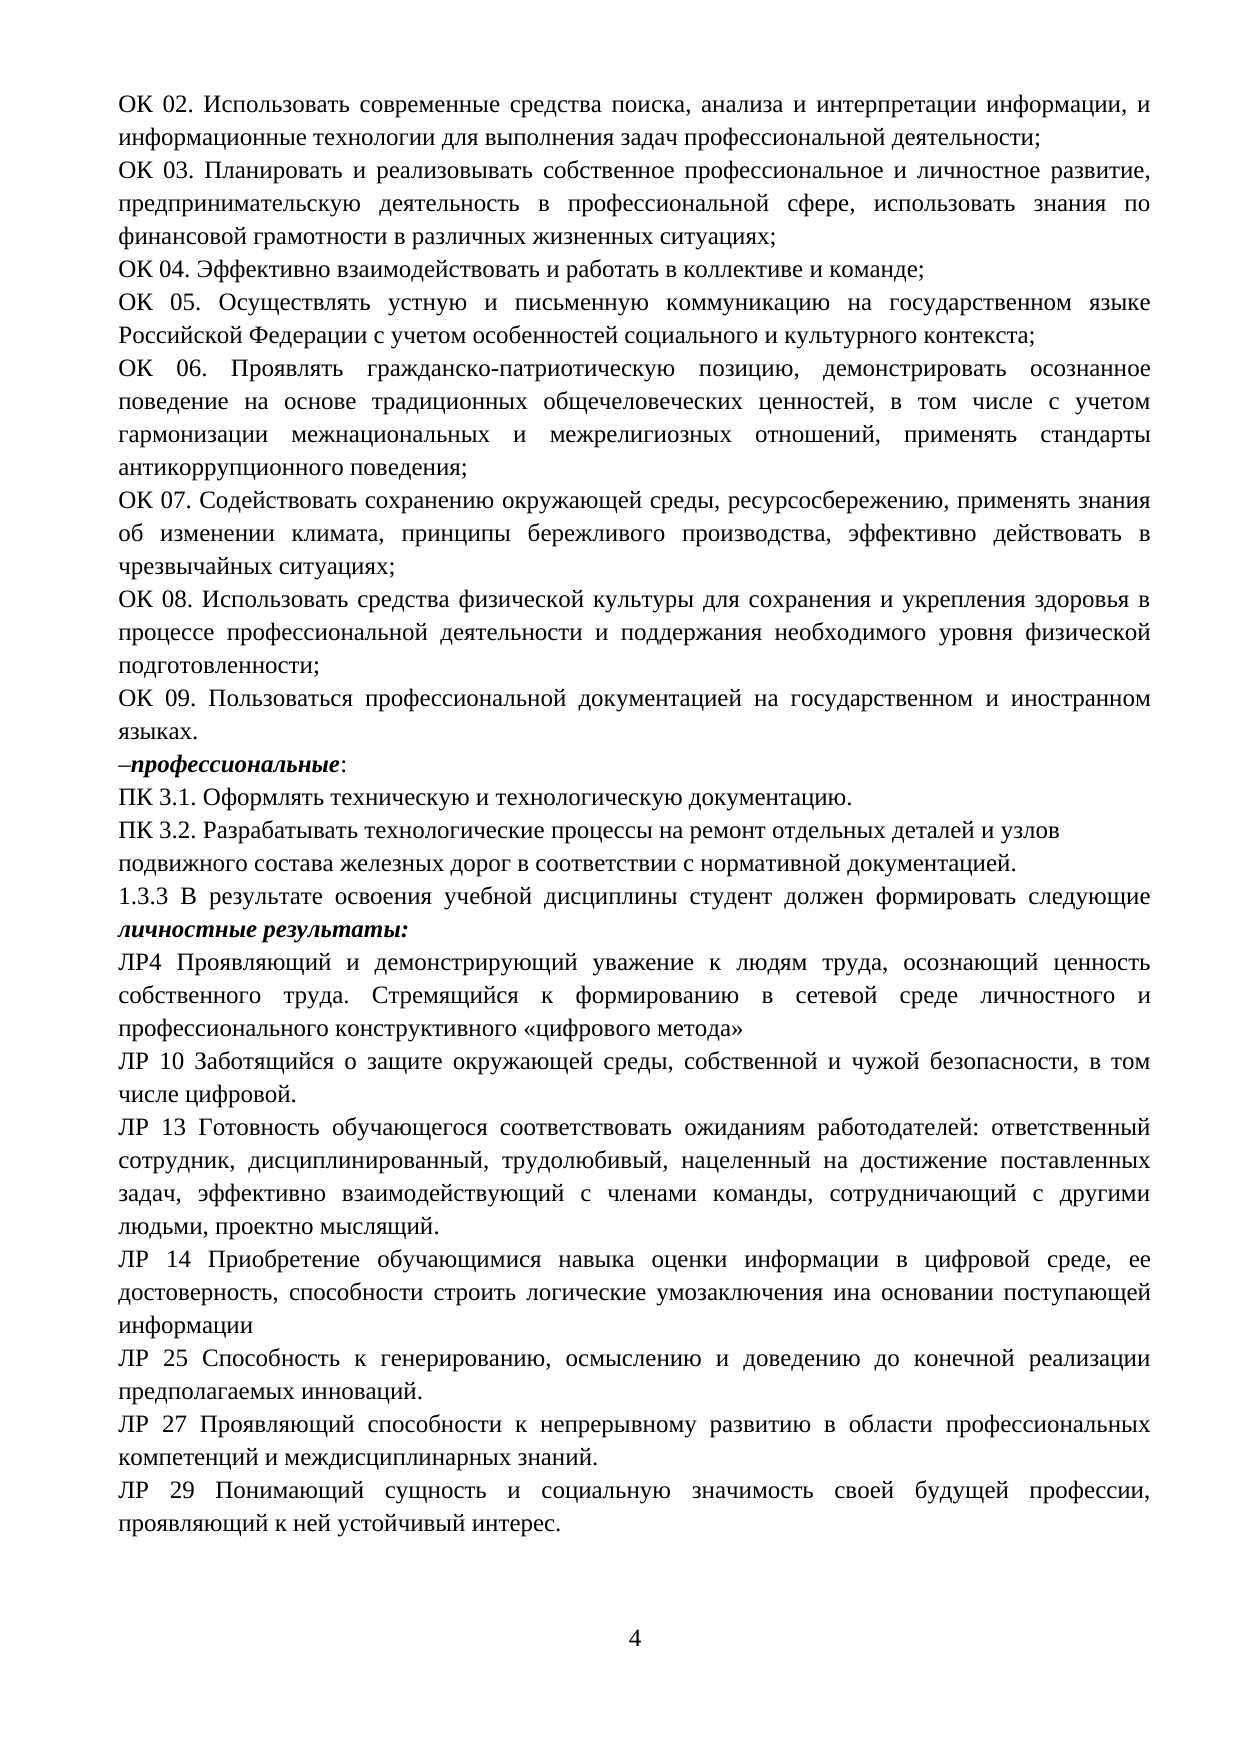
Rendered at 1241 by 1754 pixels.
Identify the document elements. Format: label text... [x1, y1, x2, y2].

text ЛР 29 Понимающий сущность и социальную значимость своей будущей профессии, проявляющий к ней устойчивый интерес. [118, 1476, 1152, 1537]
text ОК 07. Содействовать сохранению окружающей среды, ресурсосбережению, применять знания об изменении климата, принципы бережливого производства, эффективно действовать в чрезвычайных ситуациях; [118, 485, 1152, 580]
text ЛР 27 Проявляющий способности к непрерывному развитию в области профессиональных компетенций и междисциплинарных знаний. [118, 1409, 1152, 1471]
text ПК 3.1. Оформлять техническую и технологическую документацию. [118, 782, 1152, 811]
text ОК 05. Осуществлять устную и письменную коммуникацию на государственном языке Российской Федерации с учетом особенностей социального и культурного контекста; [118, 287, 1152, 348]
text ОК 04. Эффективно взаимодействовать и работать в коллективе и команде; [118, 254, 1152, 282]
text –профессиональные: [118, 749, 1152, 778]
text ЛР 25 Способность к генерированию, осмыслению и доведению до конечной реализации предполагаемых инноваций. [118, 1343, 1152, 1405]
text ЛР 14 Приобретение обучающимися навыка оценки информации в цифровой среде, ее достоверность, способности строить логические умозаключения ина основании поступающей информации [118, 1244, 1152, 1339]
text 1.3.3 В результате освоения учебной дисциплины студент должен формировать следующие личностные результаты: [118, 881, 1152, 943]
text ОК 09. Пользоваться профессиональной документацией на государственном и иностранном языках. [118, 683, 1152, 745]
text ОК 03. Планировать и реализовывать собственное профессиональное и личностное развитие, предпринимательскую деятельность в профессиональной сфере, использовать знания по финансовой грамотности в различных жизненных ситуациях; [118, 155, 1152, 249]
text ОК 06. Проявлять гражданско-патриотическую позицию, демонстрировать осознанное поведение на основе традиционных общечеловеческих ценностей, в том числе с учетом гармонизации межнациональных и межрелигиозных отношений, применять стандарты антикоррупционного поведения; [118, 353, 1152, 481]
text ОК 08. Использовать средства физической культуры для сохранения и укрепления здоровья в процессе профессиональной деятельности и поддержания необходимого уровня физической подготовленности; [118, 584, 1152, 679]
text ЛР 13 Готовность обучающегося соответствовать ожиданиям работодателей: ответственный сотрудник, дисциплинированный, трудолюбивый, нацеленный на достижение поставленных задач, эффективно взаимодействующий с членами команды, сотрудничающий с другими людьми, проектно мыслящий. [118, 1112, 1152, 1240]
text ОК 02. Использовать современные средства поиска, анализа и интерпретации информации, и информационные технологии для выполнения задач профессиональной деятельности; [118, 89, 1152, 150]
text ПК 3.2. Разрабатывать технологические процессы на ремонт отдельных деталей и узлов подвижного состава железных дорог в соответствии с нормативной документацией. [118, 815, 1152, 877]
text ЛР4 Проявляющий и демонстрирующий уважение к людям труда, осознающий ценность собственного труда. Стремящийся к формированию в сетевой среде личностного и профессионального конструктивного «цифрового метода» [118, 947, 1152, 1042]
text ЛР 10 Заботящийся о защите окружающей среды, собственной и чужой безопасности, в том числе цифровой. [118, 1046, 1152, 1108]
